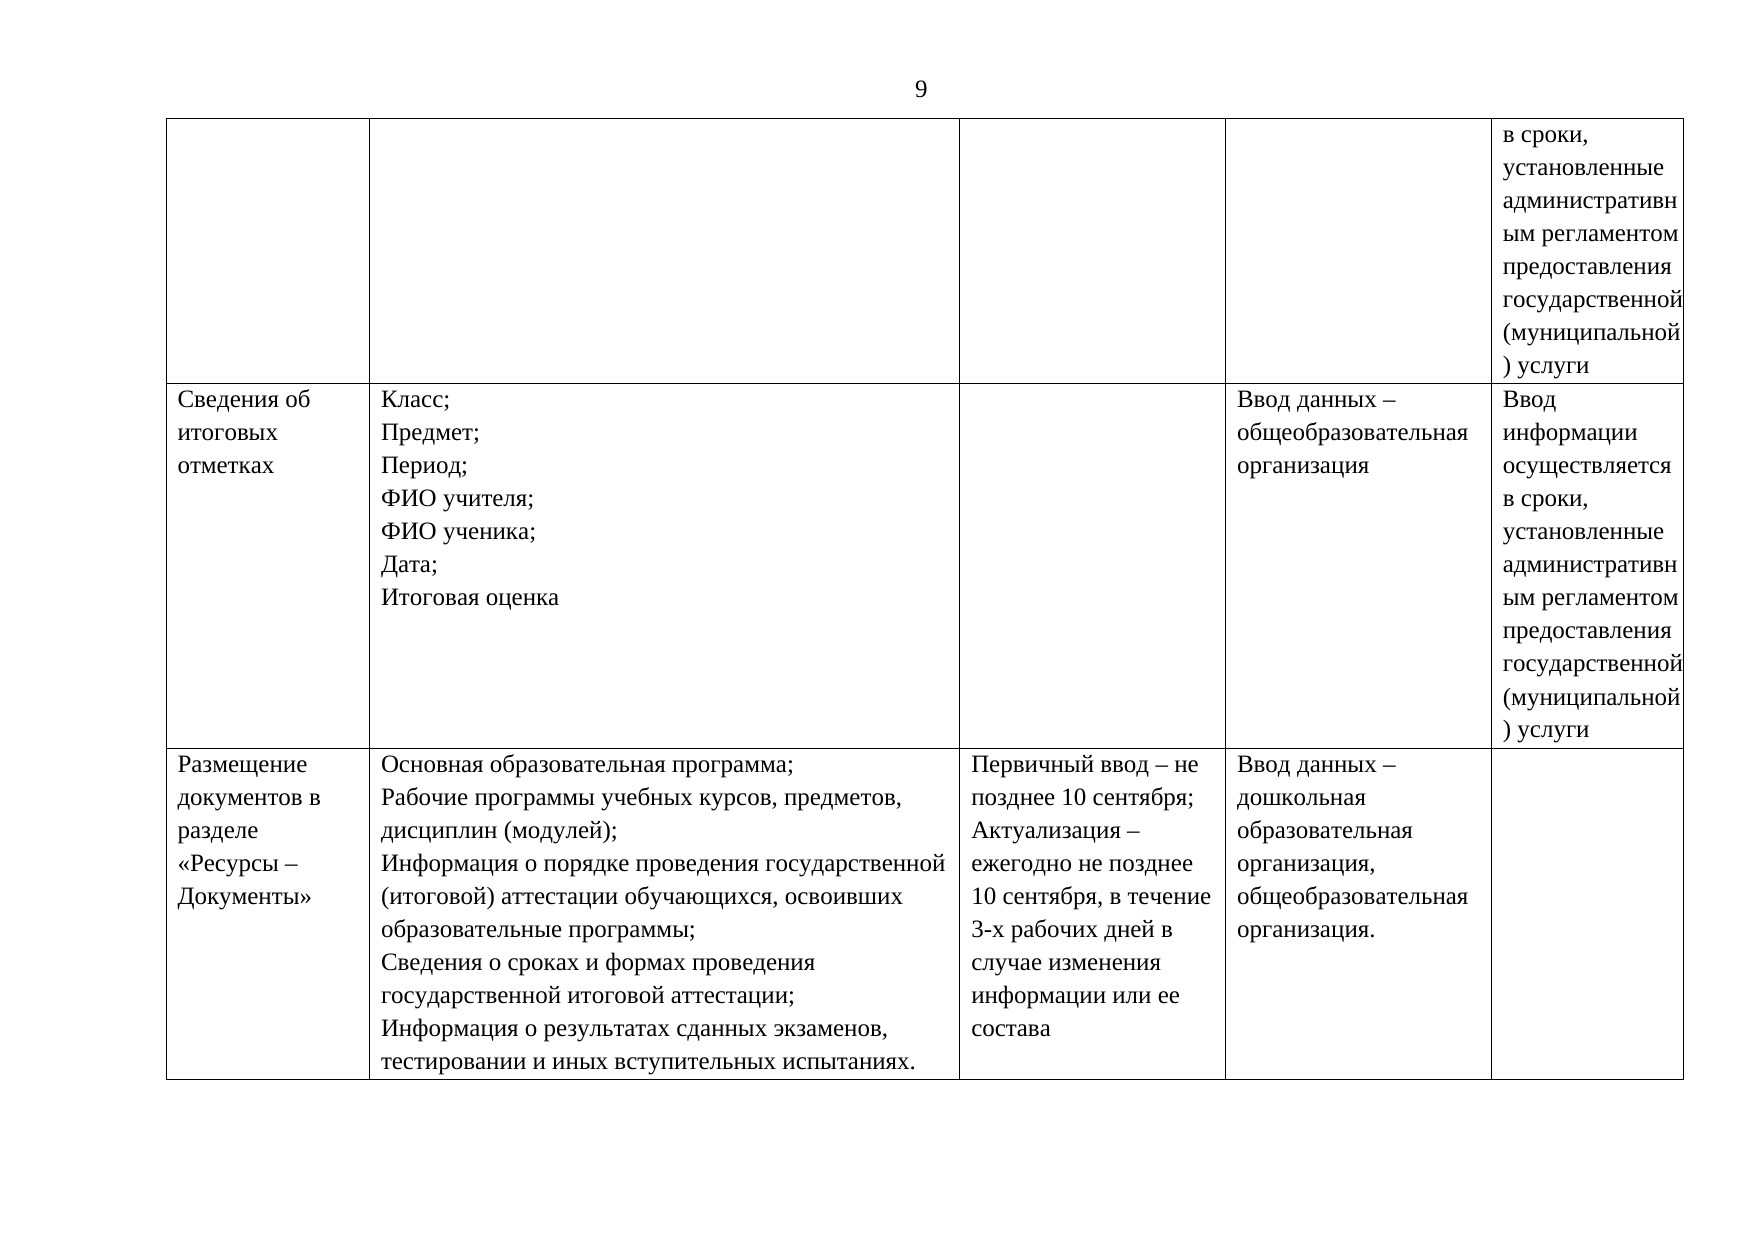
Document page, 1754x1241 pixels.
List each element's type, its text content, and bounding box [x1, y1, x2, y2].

table_cell Сведения об итоговых отметках [167, 384, 369, 748]
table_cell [1492, 119, 1683, 383]
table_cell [167, 119, 369, 383]
table_cell Размещение документов в разделе «Ресурсы – Документы» [167, 749, 369, 1079]
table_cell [1226, 119, 1491, 383]
table_cell [960, 384, 1225, 748]
table_cell Класс; Предмет; Период; ФИО учителя; ФИО ученика; Дата; Итоговая оценка [370, 384, 959, 748]
table_cell [1492, 749, 1683, 1079]
table_cell Первичный ввод – не позднее 10 сентября; Актуализация – ежегодно не позднее 10 сентября, в течение 3-х рабочих дней в случае изменения информации или ее состава [960, 749, 1225, 1079]
table_cell [960, 119, 1225, 383]
table_cell Ввод данных – дошкольная образовательная организация, общеобразовательная организация. [1226, 749, 1491, 1079]
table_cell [370, 119, 959, 383]
table_cell Основная образовательная программа; Рабочие программы учебных курсов, предметов, дисциплин (модулей); Информация о порядке проведения государственной (итоговой) аттестации обучающихся, освоивших образовательные программы; Сведения о сроках и формах проведения государственной итоговой аттестации; Информация о результатах сданных экзаменов, тестировании и иных вступительных испытаниях. [370, 749, 959, 1079]
table_cell Ввод информации осуществляется в сроки, установленные административным регламентом предоставления государственной (муниципальной) услуги [1492, 384, 1683, 748]
table_cell Ввод данных –общеобразовательная организация [1226, 384, 1491, 748]
